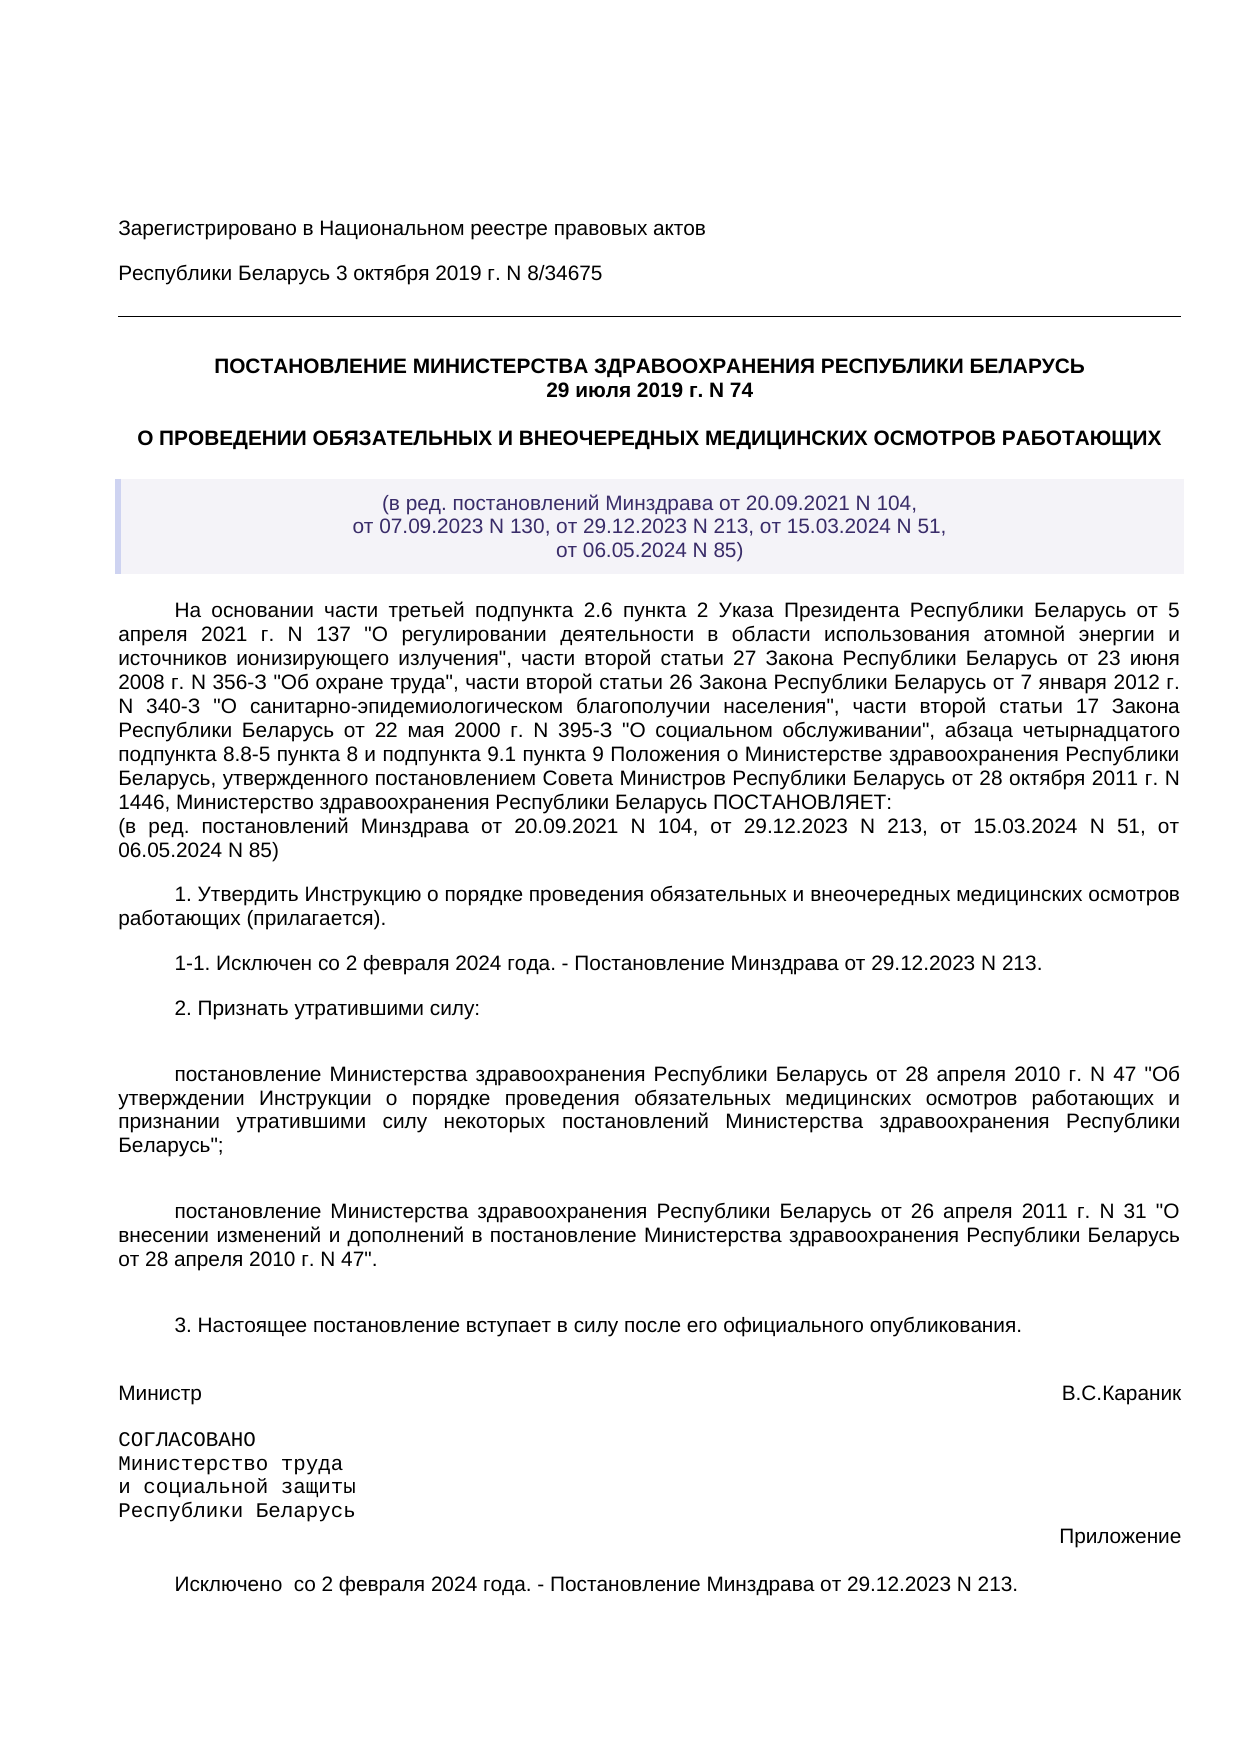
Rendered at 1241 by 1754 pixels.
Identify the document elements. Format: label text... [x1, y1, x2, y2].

table_header Министр [118, 1381, 649, 1405]
text 1. Утвердить Инструкцию о порядке проведения обязательных и внеочередных медицинских осмотров работающих (прилагается). [118, 882, 1181, 930]
text Министерство труда [118, 1453, 1181, 1476]
text (в ред. постановлений Минздрава от 20.09.2021 N 104, от 29.12.2023 N 213, от 15.03.2024 N 51, от 06.05.2024 N 85) [118, 813, 1181, 861]
text 3. Настоящее постановление вступает в силу после его официального опубликования. [118, 1312, 1181, 1336]
text 1-1. Исключен со 2 февраля 2024 года. - Постановление Минздрава от 29.12.2023 N 213. [118, 951, 1181, 975]
text СОГЛАСОВАНО [118, 1429, 1181, 1453]
text Приложение [118, 1524, 1181, 1548]
text постановление Министерства здравоохранения Республики Беларусь от 28 апреля 2010 г. N 47 "Об утверждении Инструкции о порядке проведения обязательных медицинских осмотров работающих и признании утратившими силу некоторых постановлений Министерства здравоохранения Республики Беларусь"; [118, 1061, 1181, 1157]
title О ПРОВЕДЕНИИ ОБЯЗАТЕЛЬНЫХ И ВНЕОЧЕРЕДНЫХ МЕДИЦИНСКИХ ОСМОТРОВ РАБОТАЮЩИХ [118, 426, 1181, 450]
text На основании части третьей подпункта 2.6 пункта 2 Указа Президента Республики Беларусь от 5 апреля 2021 г. N 137 "О регулировании деятельности в области использования атомной энергии и источников ионизирующего излучения", части второй статьи 27 Закона Республики Беларусь от 23 июня 2008 г. N 356-З "Об охране труда", части второй статьи 26 Закона Республики Беларусь от 7 января 2012 г. N 340-З "О санитарно-эпидемиологическом благополучии населения", части второй статьи 17 Закона Республики Беларусь от 22 мая 2000 г. N 395-З "О социальном обслуживании", абзаца четырнадцатого подпункта 8.8-5 пункта 8 и подпункта 9.1 пункта 9 Положения о Министерстве здравоохранения Республики Беларусь, утвержденного постановлением Совета Министров Республики Беларусь от 28 октября 2011 г. N 1446, Министерство здравоохранения Республики Беларусь ПОСТАНОВЛЯЕТ: [118, 598, 1181, 813]
text Зарегистрировано в Национальном реестре правовых актов [118, 216, 1181, 239]
text Республики Беларусь 3 октября 2019 г. N 8/34675 [118, 260, 1181, 284]
title 29 июля 2019 г. N 74 [118, 378, 1181, 402]
text постановление Министерства здравоохранения Республики Беларусь от 26 апреля 2011 г. N 31 "О внесении изменений и дополнений в постановление Министерства здравоохранения Республики Беларусь от 28 апреля 2010 г. N 47". [118, 1199, 1181, 1271]
table_header В.С.Караник [650, 1381, 1181, 1405]
text Исключено со 2 февраля 2024 года. - Постановление Минздрава от 29.12.2023 N 213. [118, 1572, 1181, 1596]
title ПОСТАНОВЛЕНИЕ МИНИСТЕРСТВА ЗДРАВООХРАНЕНИЯ РЕСПУБЛИКИ БЕЛАРУСЬ [118, 354, 1181, 378]
text Республики Беларусь [118, 1500, 1181, 1524]
table_header (в ред. постановлений Минздрава от 20.09.2021 N 104, от 07.09.2023 N 130, от 29.12.2023 N 213, от 15.03.2024 N 51, от 06.05.2024 N 85) [121, 479, 1178, 574]
text и социальной защиты [118, 1476, 1181, 1500]
text 2. Признать утратившими силу: [118, 996, 1181, 1020]
